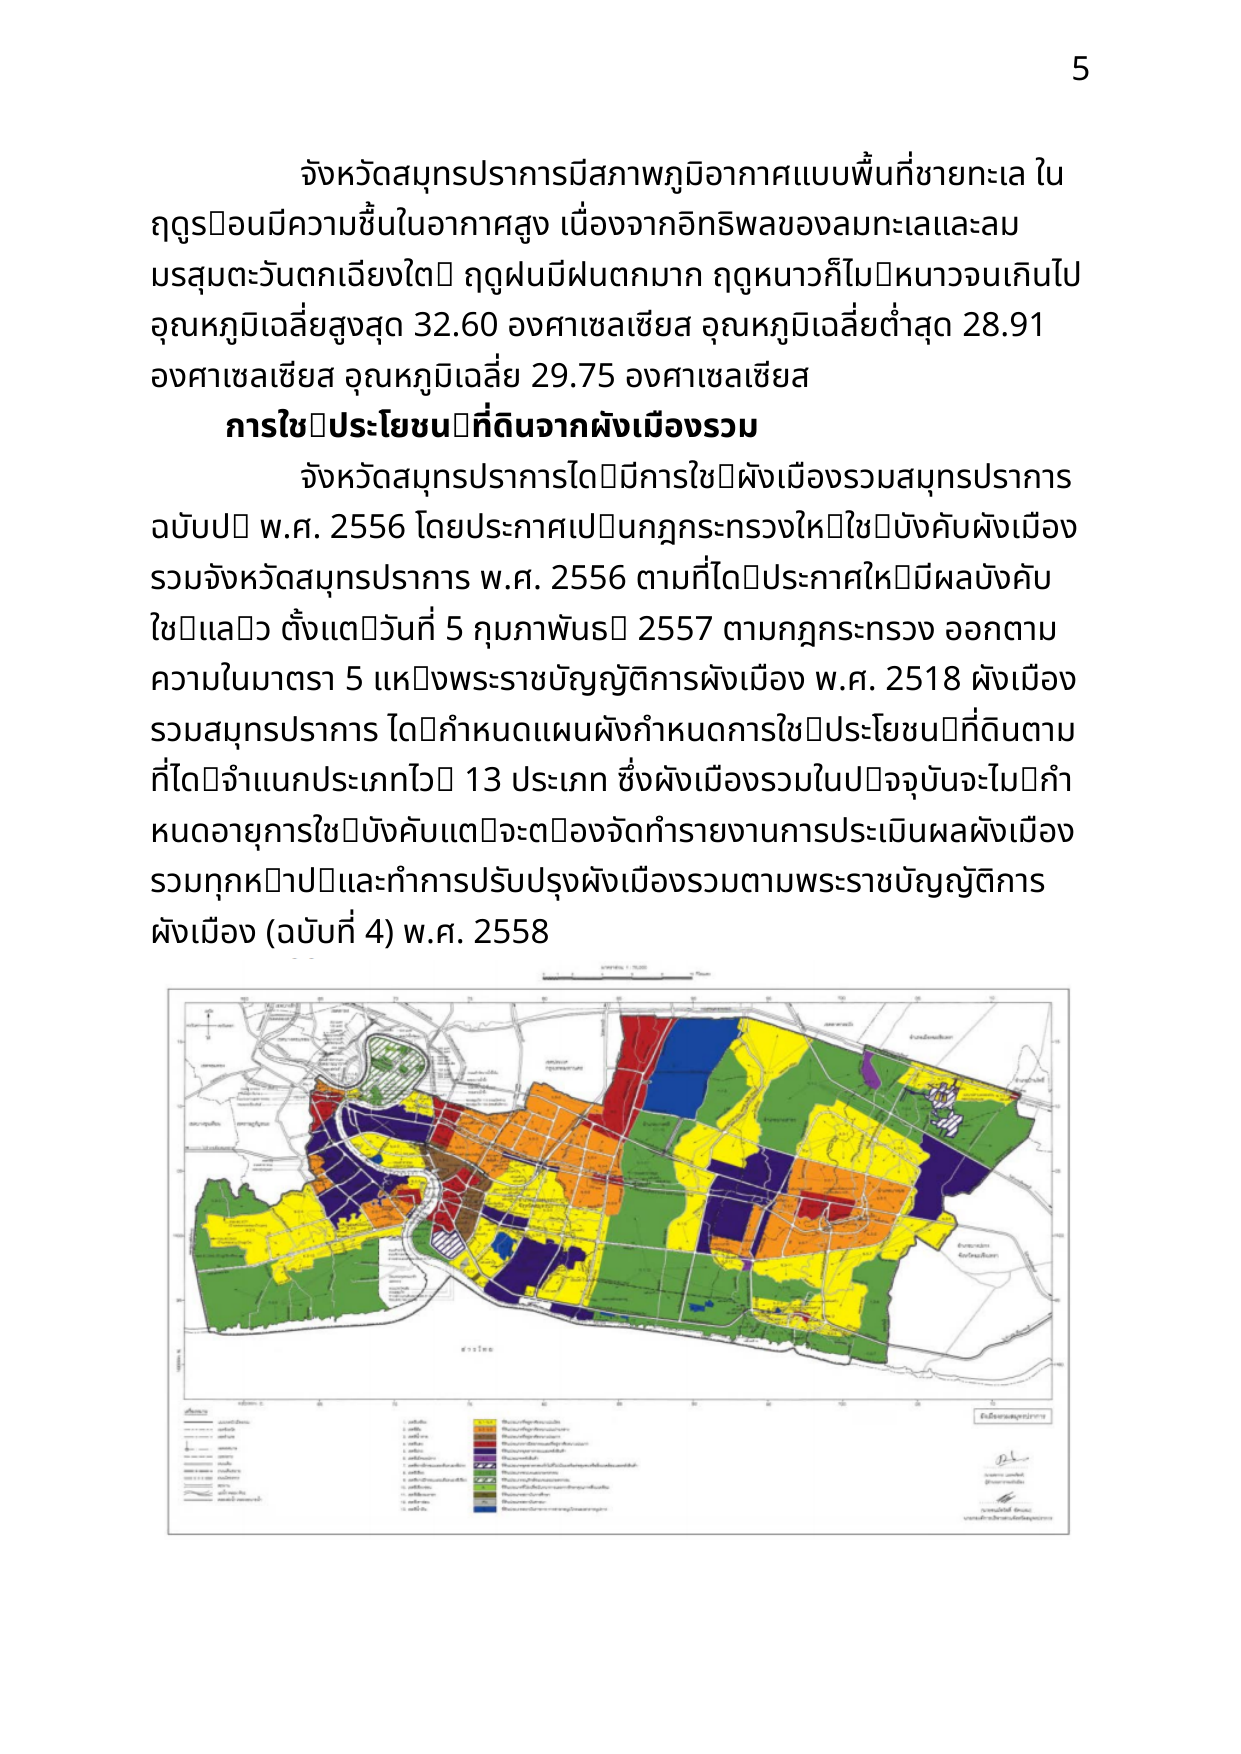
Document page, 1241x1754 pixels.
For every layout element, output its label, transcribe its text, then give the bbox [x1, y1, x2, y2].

text จังหวัดสมุทรปราการไดมีการใชผังเมืองรวมสมุทรปราการ ฉบับป พ.ศ. 2556 โดยประกาศเปนกฎกระทรวงใหใชบังคับผังเมืองรวมจังหวัดสมุทรปราการ พ.ศ. 2556 ตามที่ไดประกาศใหมีผลบังคับใชแลว ตั้งแตวันที่ 5 กุมภาพันธ 2557 ตามกฎกระทรวง ออกตามความในมาตรา 5 แหงพระราชบัญญัติการผังเมือง พ.ศ. 2518 ผังเมืองรวมสมุทรปราการ ไดกําหนดแผนผังกําหนดการใชประโยชนที่ดินตามที่ไดจําแนกประเภทไว 13 ประเภท ซึ่งผังเมืองรวมในปจจุบันจะไมกําหนดอายุการใชบังคับแตจะตองจัดทํารายงานการประเมินผลผังเมืองรวมทุกหาปและทําการปรับปรุงผังเมืองรวมตามพระราชบัญญัติการผังเมือง (ฉบับที่ 4) พ.ศ. 2558 [150, 453, 1090, 958]
picture [150, 958, 1089, 1550]
text การใชประโยชนที่ดินจากผังเมืองรวม [150, 402, 1090, 453]
text จังหวัดสมุทรปราการมีสภาพภูมิอากาศแบบพื้นที่ชายทะเล ในฤดูรอนมีความชื้นในอากาศสูง เนื่องจากอิทธิพลของลมทะเลและลมมรสุมตะวันตกเฉียงใต ฤดูฝนมีฝนตกมาก ฤดูหนาวก็ไมหนาวจนเกินไป อุณหภูมิเฉลี่ยสูงสุด 32.60 องศาเซลเซียส อุณหภูมิเฉลี่ยต่ําสุด 28.91 องศาเซลเซียส อุณหภูมิเฉลี่ย 29.75 องศาเซลเซียส [150, 150, 1090, 402]
